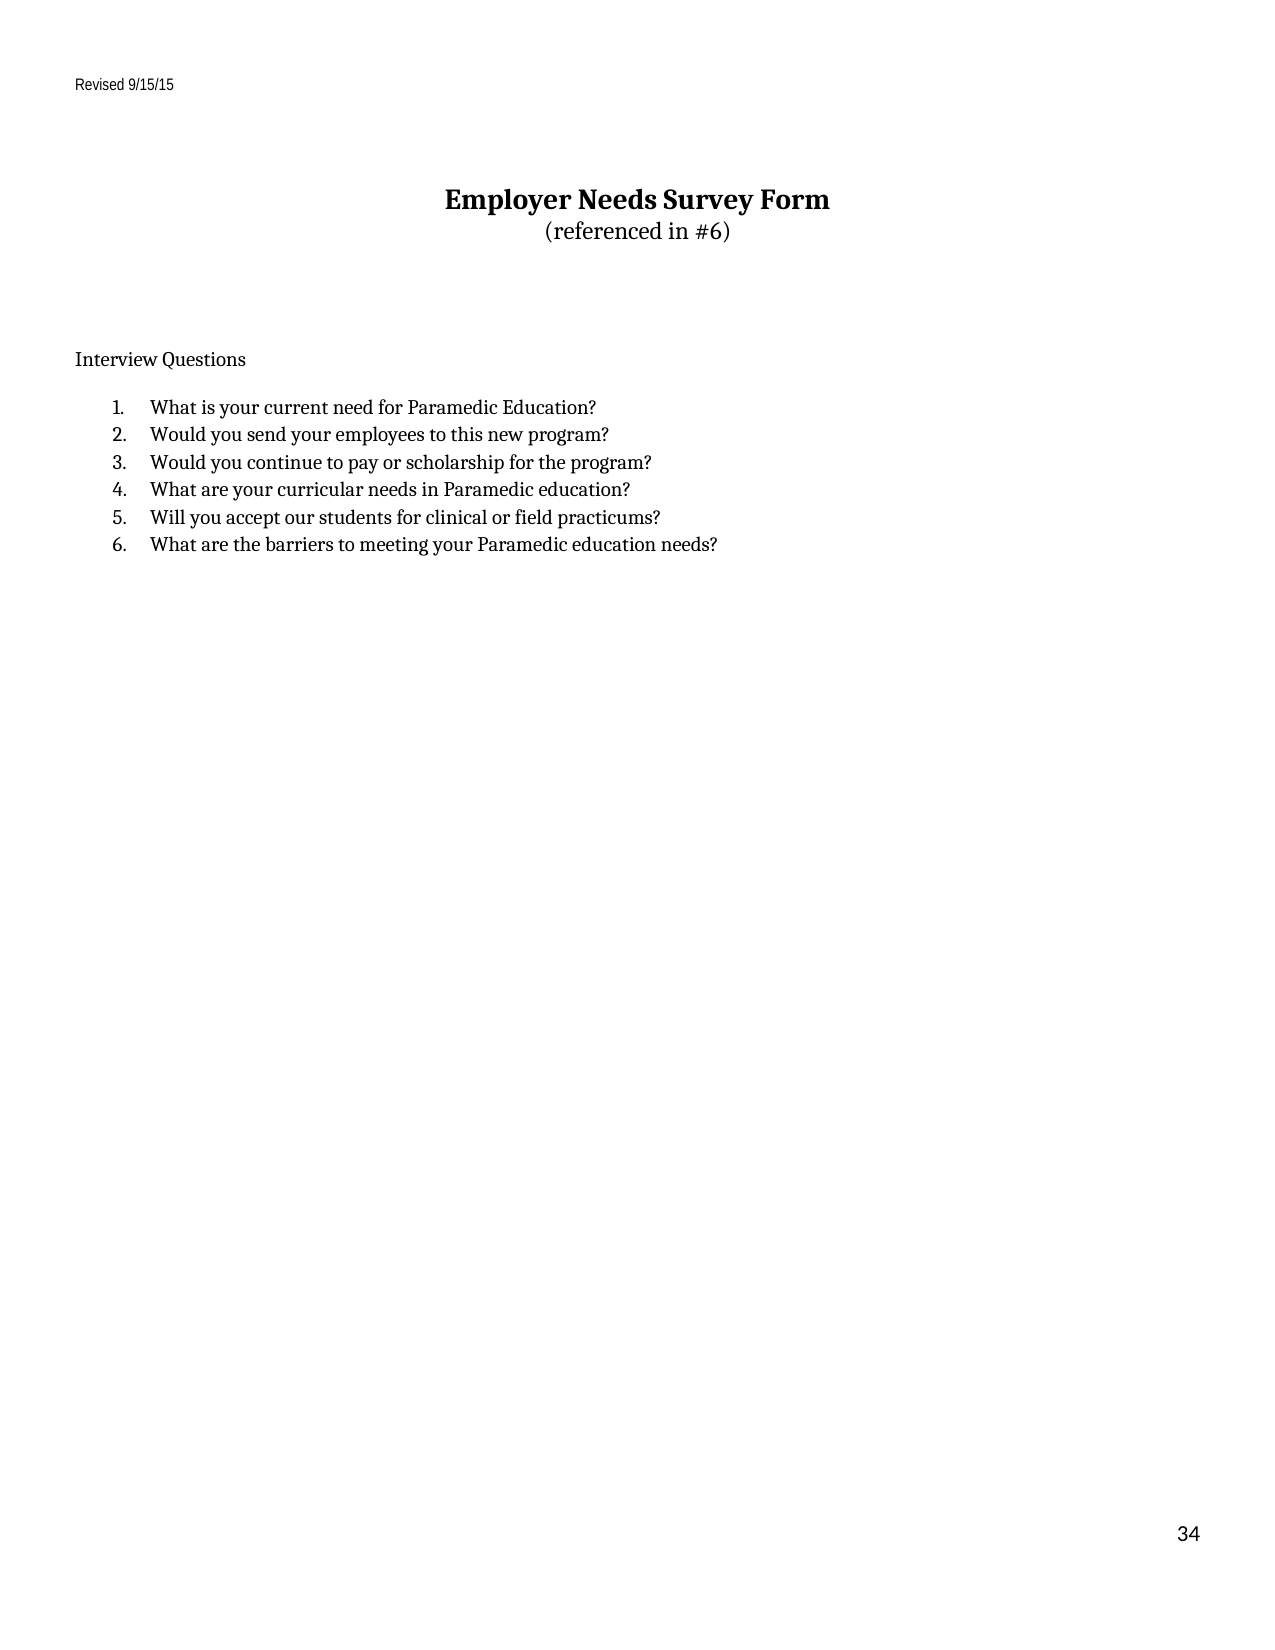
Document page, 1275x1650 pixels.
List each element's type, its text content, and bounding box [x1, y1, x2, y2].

list What is your current need for Paramedic Education? [112, 396, 1200, 419]
list What are the barriers to meeting your Paramedic education needs? [112, 533, 1200, 557]
list Will you accept our students for clinical or field practicums? [112, 506, 1200, 529]
text (referenced in #6) [75, 217, 1200, 246]
list What are your curricular needs in Paramedic education? [112, 478, 1200, 502]
list Would you continue to pay or scholarship for the program? [112, 451, 1200, 474]
text Interview Questions [75, 347, 1200, 371]
text Employer Needs Survey Form [75, 183, 1200, 217]
list Would you send your employees to this new program? [112, 423, 1200, 447]
